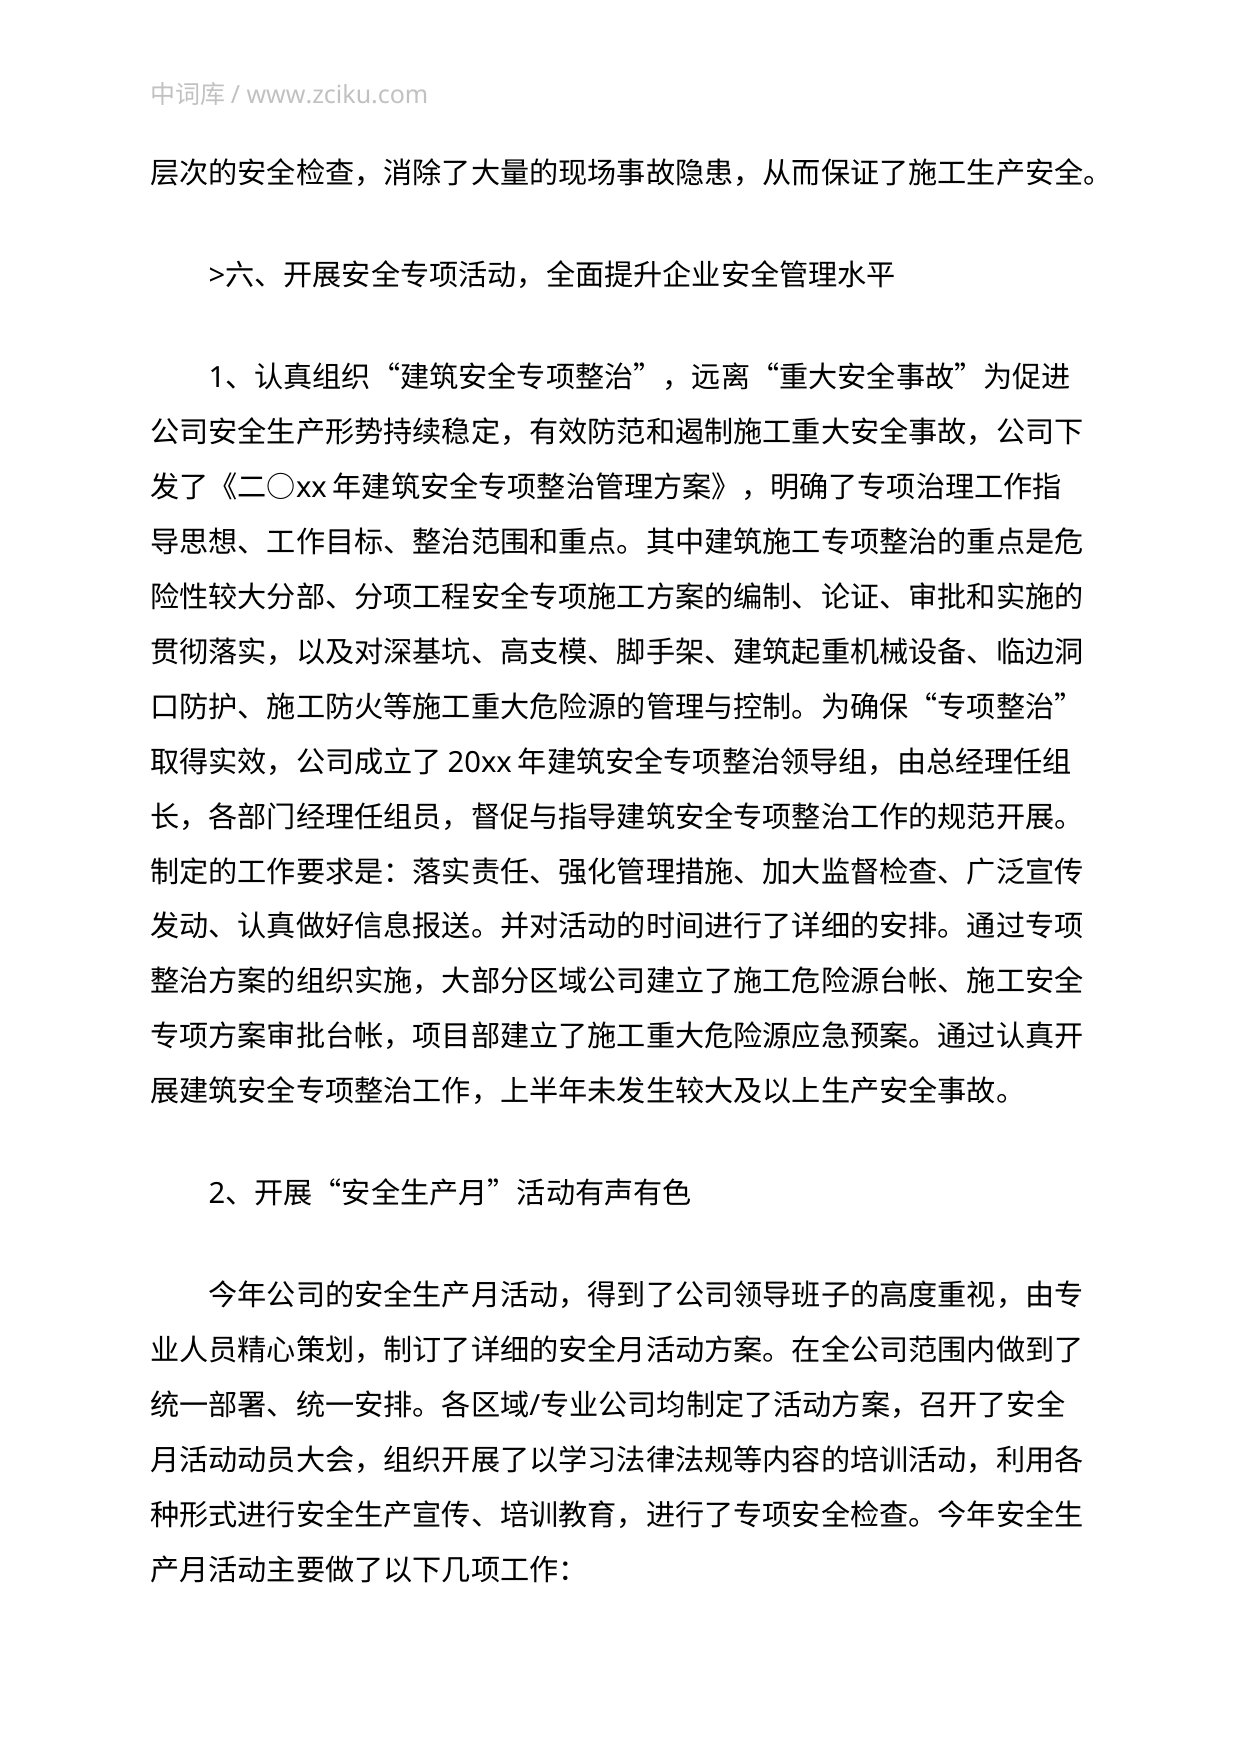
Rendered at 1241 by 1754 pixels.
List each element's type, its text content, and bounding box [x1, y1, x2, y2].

text 今年公司的安全生产月活动，得到了公司领导班子的高度重视，由专业人员精心策划，制订了详细的安全月活动方案。在全公司范围内做到了统一部署、统一安排。各区域/专业公司均制定了活动方案，召开了安全月活动动员大会，组织开展了以学习法律法规等内容的培训活动，利用各种形式进行安全生产宣传、培训教育，进行了专项安全检查。今年安全生产月活动主要做了以下几项工作： [150, 1271, 1090, 1588]
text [150, 150, 1090, 192]
text 1、认真组织“建筑安全专项整治”，远离“重大安全事故”为促进公司安全生产形势持续稳定，有效防范和遏制施工重大安全事故，公司下发了《二○xx年建筑安全专项整治管理方案》，明确了专项治理工作指导思想、工作目标、整治范围和重点。其中建筑施工专项整治的重点是危险性较大分部、分项工程安全专项施工方案的编制、论证、审批和实施的贯彻落实，以及对深基坑、高支模、脚手架、建筑起重机械设备、临边洞口防护、施工防火等施工重大危险源的管理与控制。为确保“专项整治”取得实效，公司成立了20xx年建筑安全专项整治领导组，由总经理任组长，各部门经理任组员，督促与指导建筑安全专项整治工作的规范开展。制定的工作要求是：落实责任、强化管理措施、加大监督检查、广泛宣传发动、认真做好信息报送。并对活动的时间进行了详细的安排。通过专项整治方案的组织实施，大部分区域公司建立了施工危险源台帐、施工安全专项方案审批台帐，项目部建立了施工重大危险源应急预案。通过认真开展建筑安全专项整治工作，上半年未发生较大及以上生产安全事故。 [150, 354, 1090, 1110]
text >六、开展安全专项活动，全面提升企业安全管理水平 [150, 252, 1090, 294]
text 2、开展“安全生产月”活动有声有色 [150, 1169, 1090, 1212]
